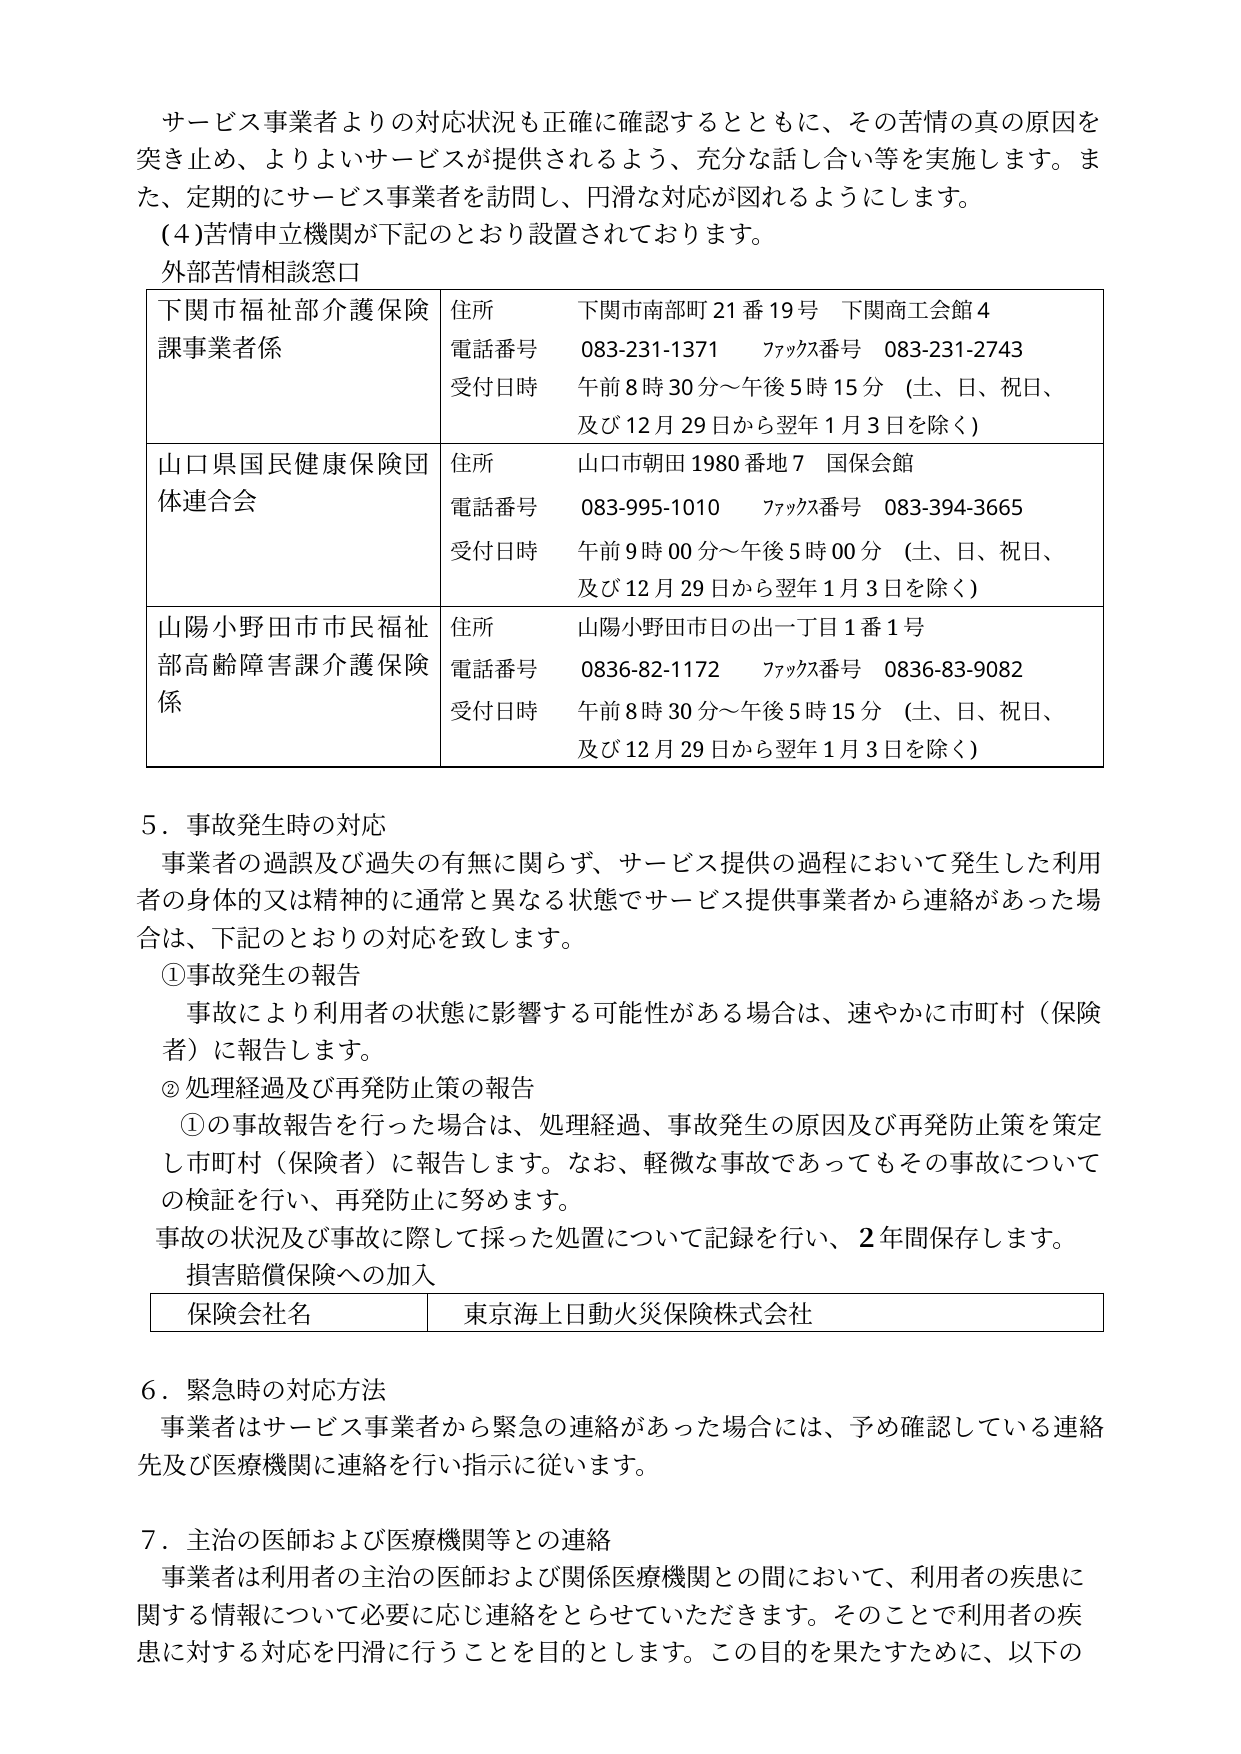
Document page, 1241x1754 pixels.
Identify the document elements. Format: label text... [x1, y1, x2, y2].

text ６．緊急時の対応方法 [136, 1369, 1104, 1407]
table_cell 山口県国民健康保険団体連合会 [147, 444, 440, 606]
table_header 保険会社名 [151, 1294, 427, 1331]
table_cell 受付日時 [441, 690, 567, 766]
text ５．事故発生時の対応 [136, 805, 1104, 842]
text ７．主治の医師および医療機関等との連絡 [136, 1519, 1104, 1557]
table_cell 午前8時30分～午後5時15分 (土、日、祝日、 及び12月29日から翌年1月3日を除く) [567, 690, 1103, 766]
text ①の事故報告を行った場合は、処理経過、事故発生の原因及び再発防止策を策定し市町村（保険者）に報告します。なお、軽微な事故であってもその事故についての検証を行い、再発防止に努めます。 [155, 1105, 1104, 1217]
table_cell 0836-82-1172 ﾌｧｯｸｽ番号 0836-83-9082 [567, 648, 1103, 690]
table_cell 午前9時00分～午後5時00分 (土、日、祝日、 及び12月29日から翌年1月3日を除く) [567, 530, 1103, 606]
table_header 下関市南部町21番19号 下関商工会館4 [567, 290, 1103, 328]
text 外部苦情相談窓口 [136, 252, 1104, 289]
text ②処理経過及び再発防止策の報告 [136, 1067, 1104, 1105]
text 事故の状況及び事故に際して採った処置について記録を行い、２年間保存します。 [155, 1217, 1104, 1255]
table_cell 山口市朝田1980番地7 国保会館 [567, 444, 1103, 486]
table_cell 山陽小野田市日の出一丁目1番1号 [567, 607, 1103, 648]
table_cell 電話番号 [441, 648, 567, 690]
table_cell 山陽小野田市市民福祉部高齢障害課介護保険係 [147, 607, 440, 766]
text ①事故発生の報告 [136, 955, 1104, 992]
table_header 下関市福祉部介護保険課事業者係 [147, 290, 440, 442]
table_cell 受付日時 [441, 366, 567, 442]
table_cell 受付日時 [441, 530, 567, 606]
table_cell 住所 [441, 444, 567, 486]
table_cell 住所 [441, 607, 567, 648]
text 事故により利用者の状態に影響する可能性がある場合は、速やかに市町村（保険者）に報告します。 [136, 992, 1104, 1067]
table_cell 電話番号 [441, 328, 567, 366]
text サービス事業者よりの対応状況も正確に確認するとともに、その苦情の真の原因を突き止め、よりよいサービスが提供されるよう、充分な話し合い等を実施します。また、定期的にサービス事業者を訪問し、円滑な対応が図れるようにします。 [136, 102, 1104, 214]
table_cell 083-995-1010 ﾌｧｯｸｽ番号 083-394-3665 [565, 486, 1103, 530]
text (４)苦情申立機関が下記のとおり設置されております。 [136, 214, 1104, 252]
table_cell 083-231-1371 ﾌｧｯｸｽ番号 083-231-2743 [567, 328, 1103, 366]
table_cell 電話番号 [441, 486, 565, 530]
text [136, 1557, 1104, 1669]
text 事業者の過誤及び過失の有無に関らず、サービス提供の過程において発生した利用者の身体的又は精神的に通常と異なる状態でサービス提供事業者から連絡があった場合は、下記のとおりの対応を致します。 [136, 842, 1104, 955]
text 事業者はサービス事業者から緊急の連絡があった場合には、予め確認している連絡先及び医療機関に連絡を行い指示に従います。 [137, 1407, 1104, 1482]
text 損害賠償保険への加入 [136, 1255, 1104, 1292]
table_cell 午前8時30分～午後5時15分 (土、日、祝日、 及び12月29日から翌年1月3日を除く) [567, 366, 1103, 442]
table_header 東京海上日動火災保険株式会社 [428, 1294, 1103, 1331]
table_header 住所 [441, 290, 567, 328]
